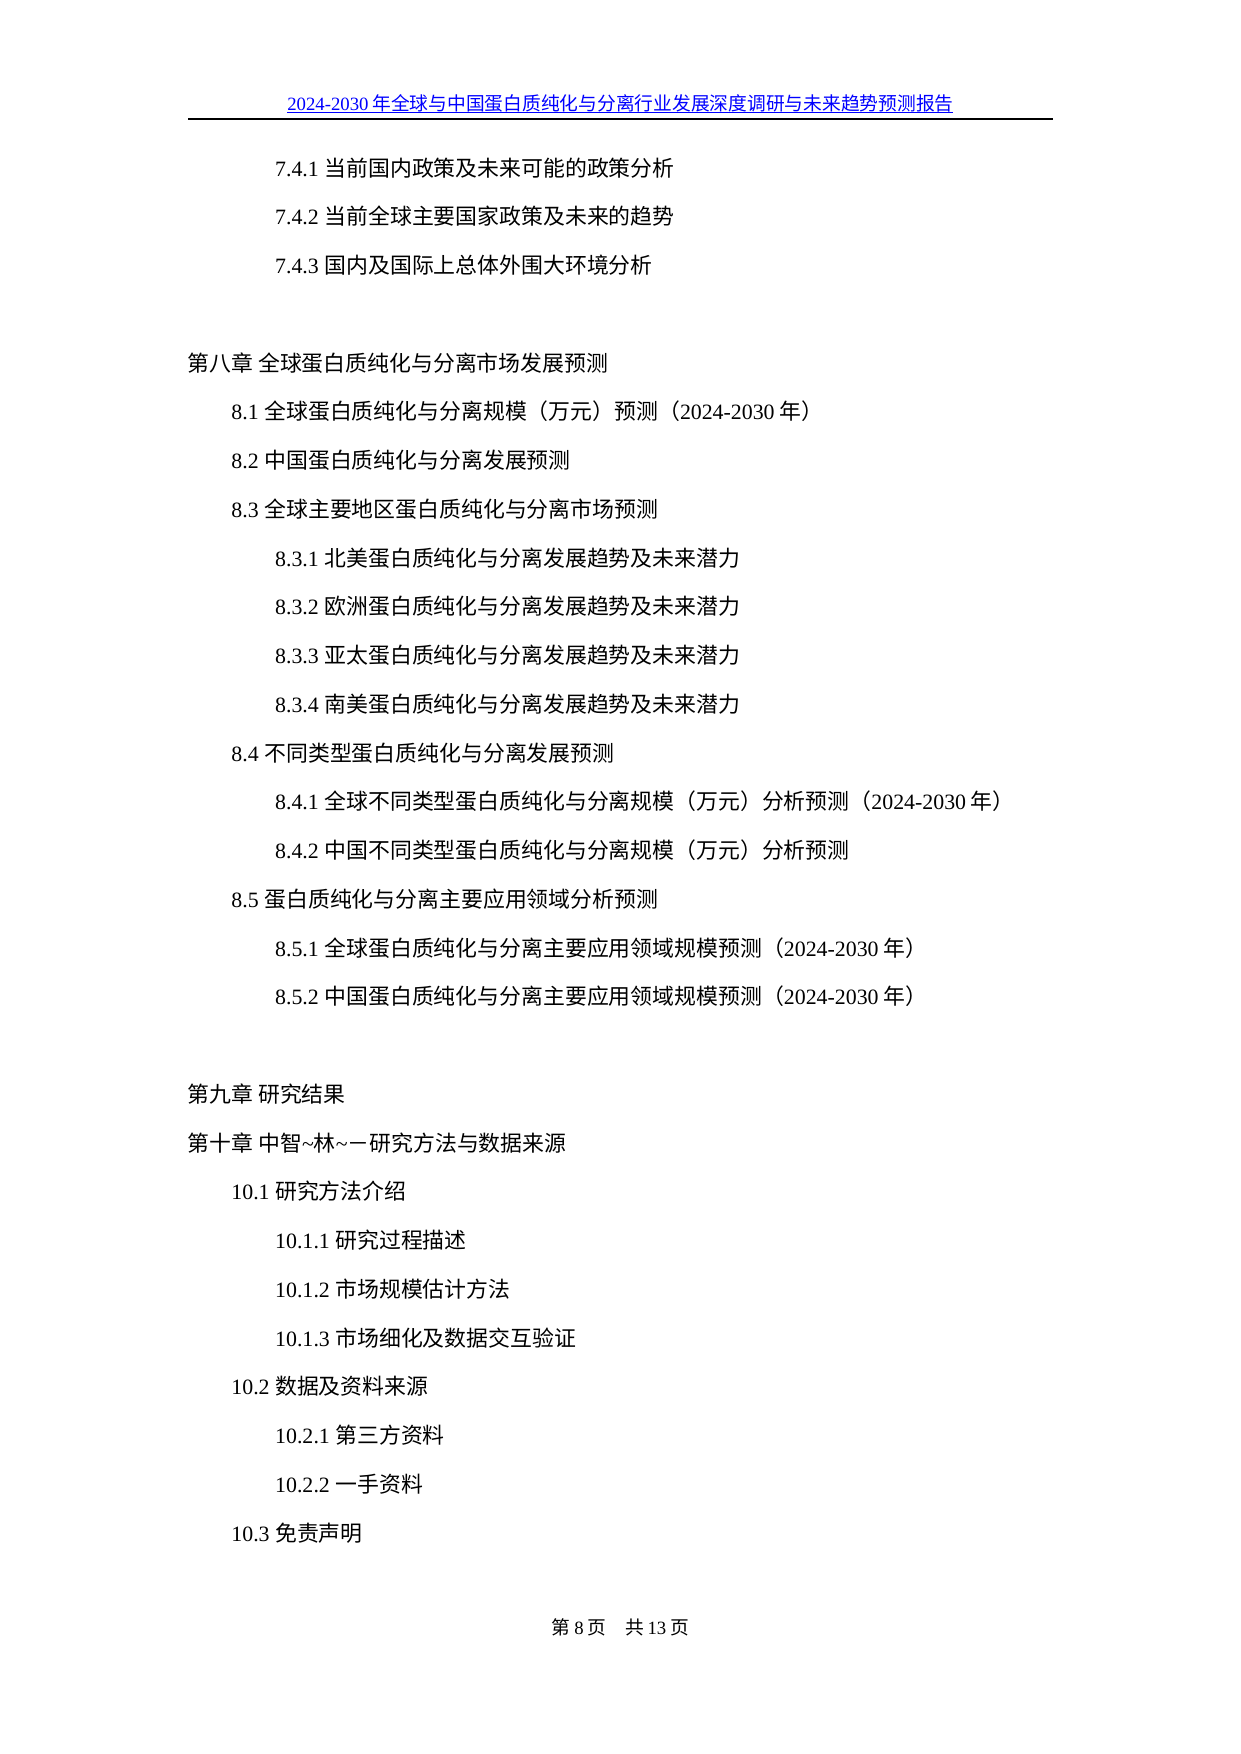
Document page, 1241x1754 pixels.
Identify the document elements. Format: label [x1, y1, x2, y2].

text [187, 150, 1053, 1548]
